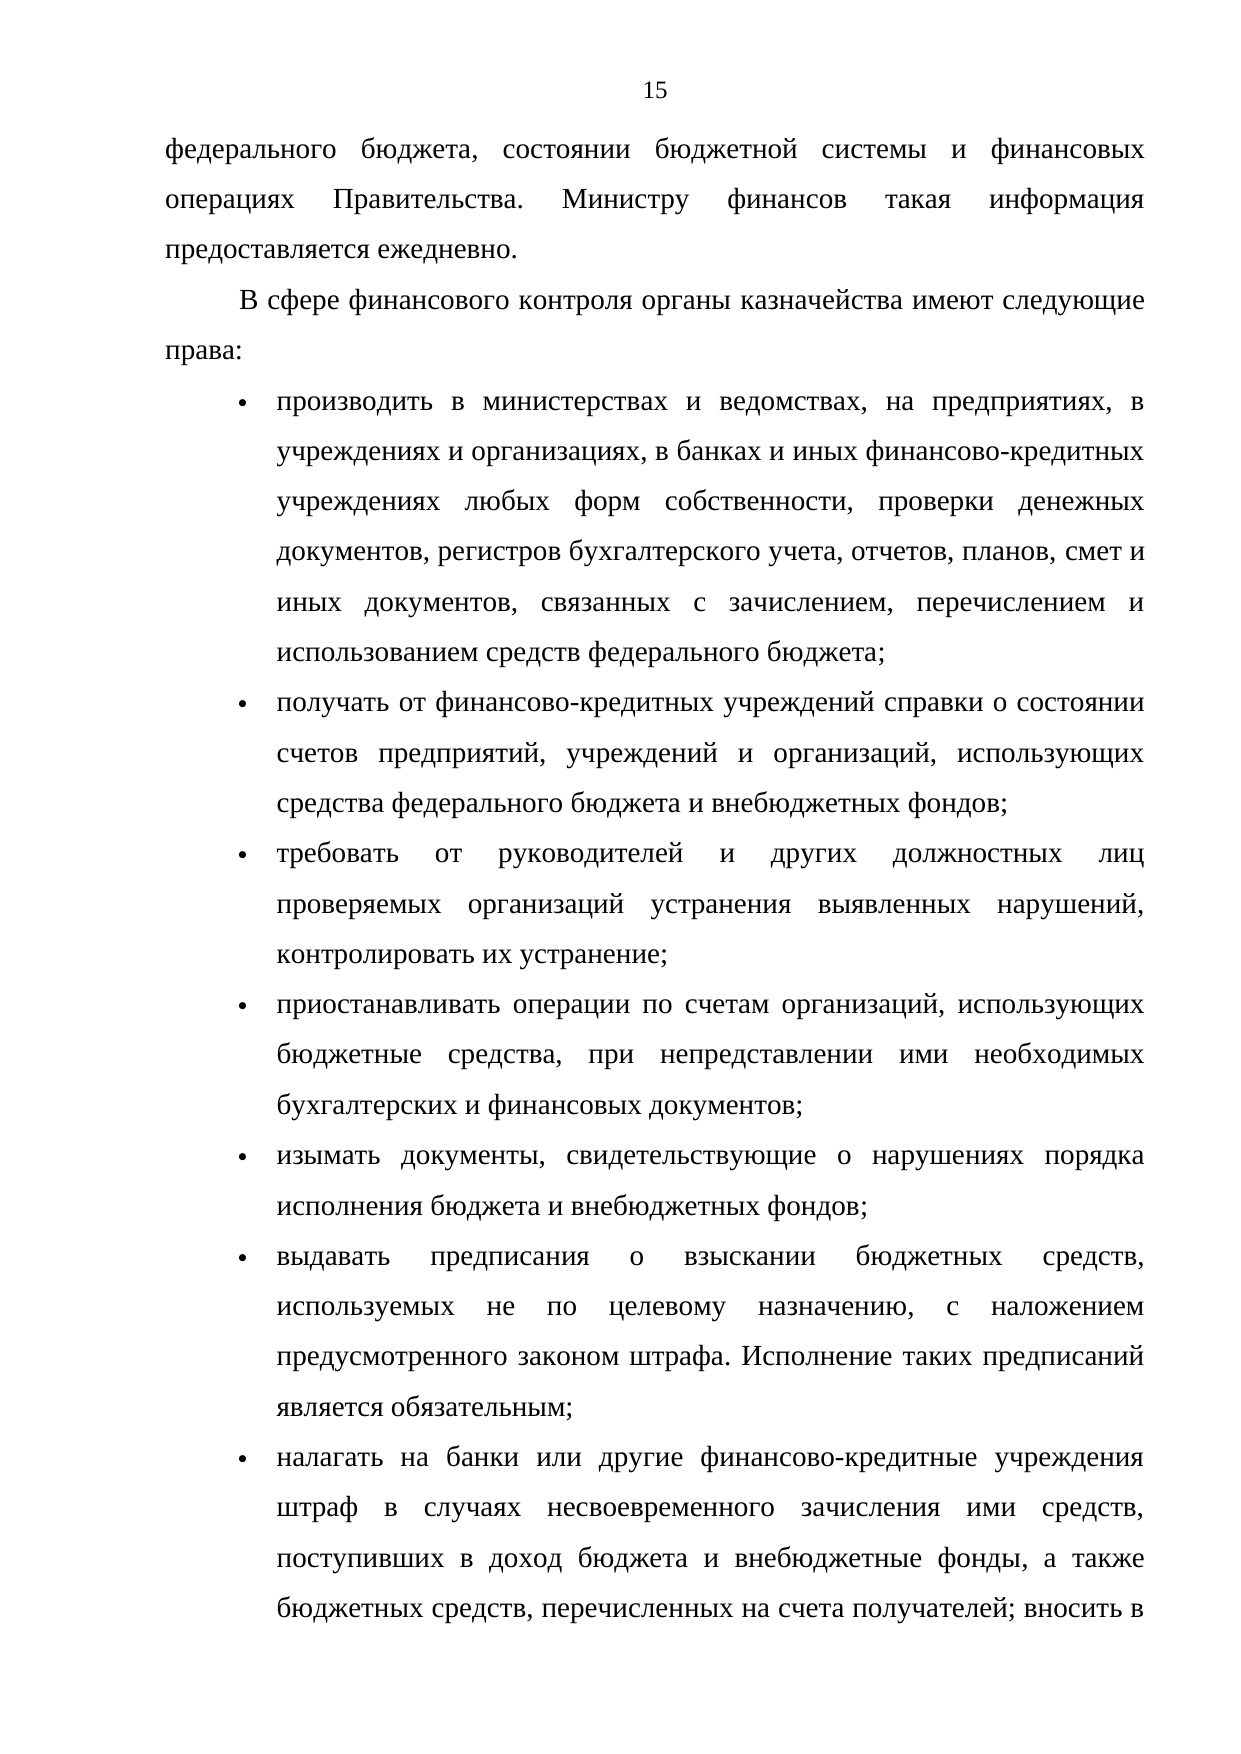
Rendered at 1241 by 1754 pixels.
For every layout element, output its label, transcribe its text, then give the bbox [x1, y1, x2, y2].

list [239, 1439, 1145, 1624]
list выдавать предписания о взыскании бюджетных средств, используемых не по целевому назначению, с наложением предусмотренного законом штрафа. Исполнение таких предписаний является обязательным; [239, 1238, 1145, 1422]
list требовать от руководителей и других должностных лиц проверяемых организаций устранения выявленных нарушений, контролировать их устранение; [239, 835, 1145, 969]
list получать от финансово-кредитных учреждений справки о состоянии счетов предприятий, учреждений и организаций, использующих средства федерального бюджета и внебюджетных фондов; [239, 684, 1145, 819]
list производить в министерствах и ведомствах, на предприятиях, в учреждениях и организациях, в банках и иных финансово-кредитных учреждениях любых форм собственности, проверки денежных документов, регистров бухгалтерского учета, отчетов, планов, смет и иных документов, связанных с зачислением, перечислением и использованием средств федерального бюджета; [239, 383, 1145, 668]
list изымать документы, свидетельствующие о нарушениях порядка исполнения бюджета и внебюджетных фондов; [239, 1137, 1145, 1221]
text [165, 131, 1145, 265]
list приостанавливать операции по счетам организаций, использующих бюджетные средства, при непредставлении ими необходимых бухгалтерских и финансовых документов; [239, 986, 1145, 1121]
text В сфере финансового контроля органы казначейства имеют следующие права: [165, 282, 1145, 366]
